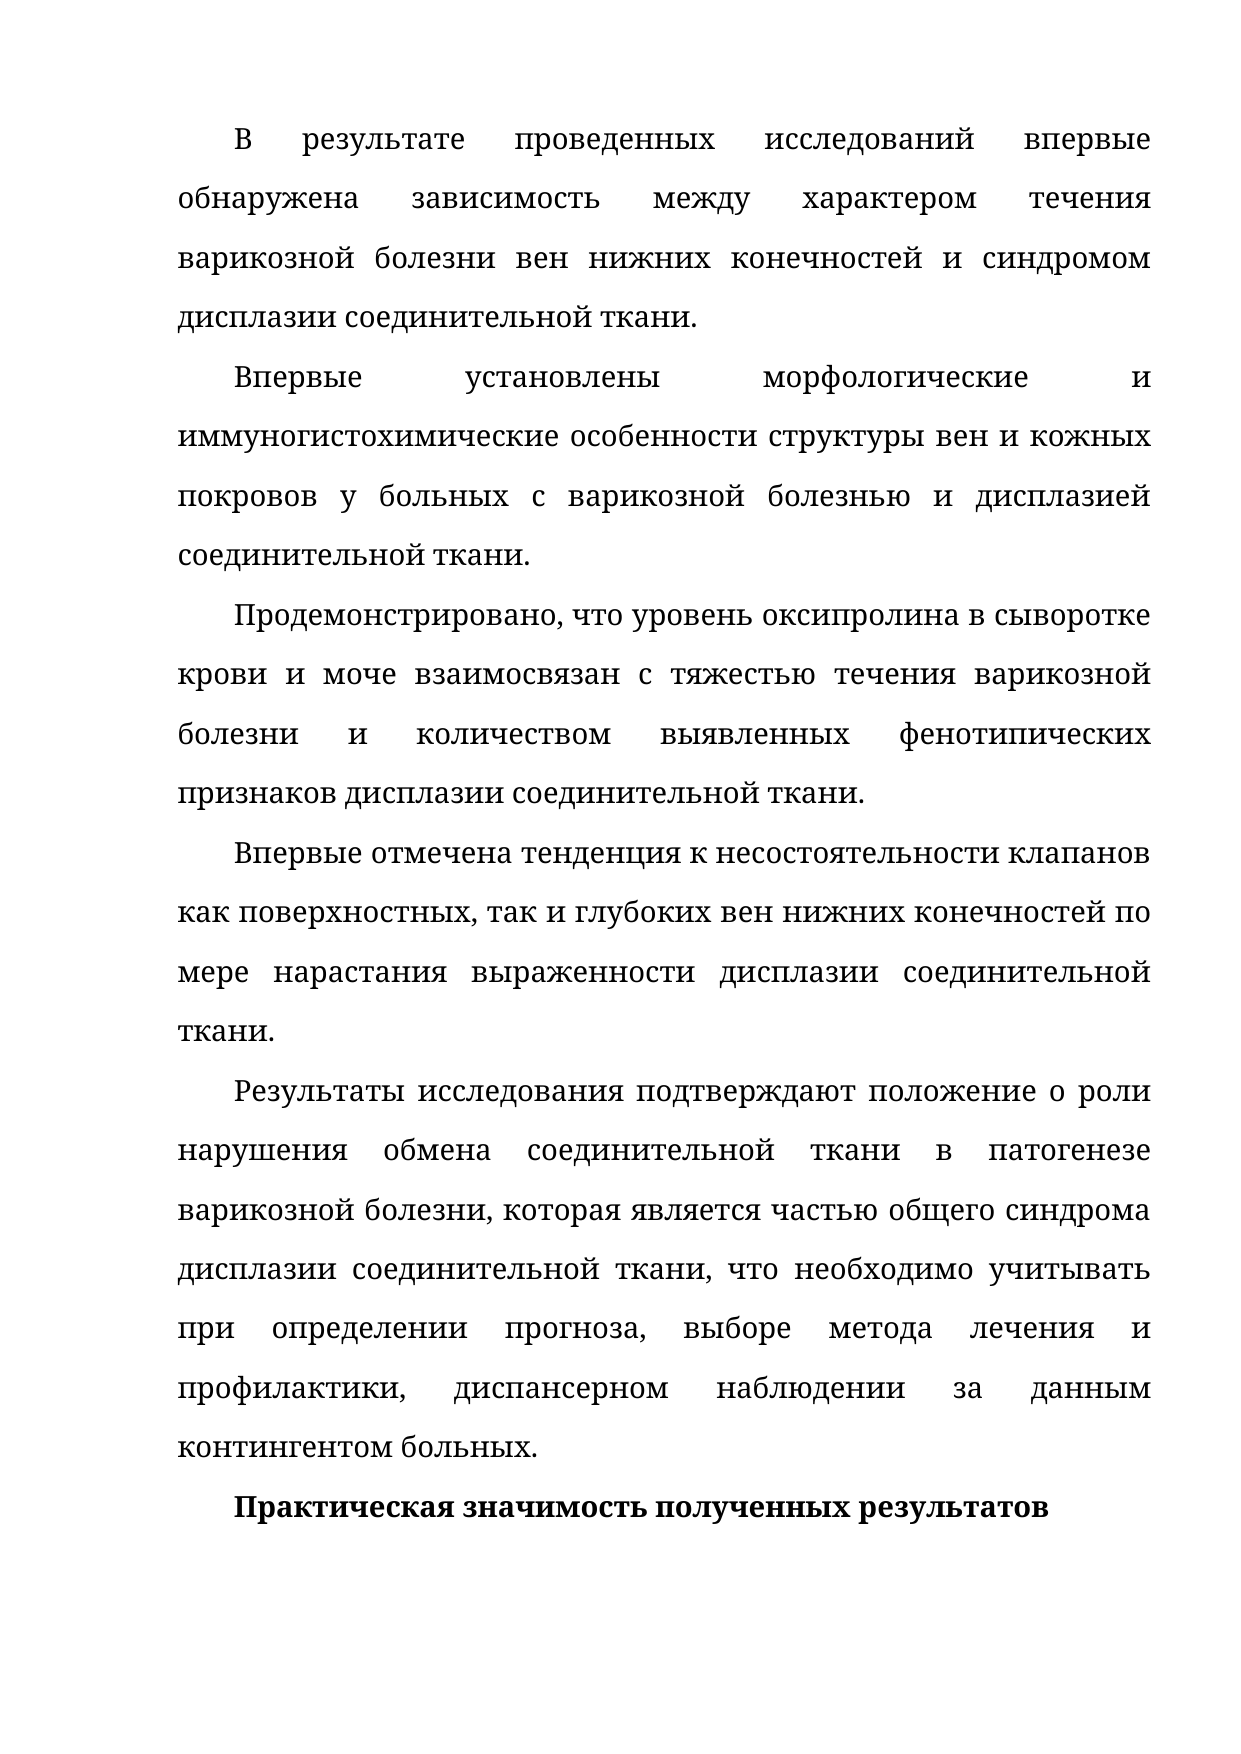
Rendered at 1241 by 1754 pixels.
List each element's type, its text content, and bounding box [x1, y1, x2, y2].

text Впервые установлены морфологические и иммуногистохимические особенности структуры вен и кожных покровов у больных с варикозной болезнью и дисплазией соединительной ткани. [177, 356, 1152, 574]
text Результаты исследования подтверждают положение о роли нарушения обмена соединительной ткани в патогенезе варикозной болезни, которая является частью общего синдрома дисплазии соединительной ткани, что необходимо учитывать при определении прогноза, выборе метода лечения и профилактики, диспансерном наблюдении за данным контингентом больных. [177, 1070, 1152, 1466]
text Продемонстрировано, что уровень оксипролина в сыворотке крови и моче взаимосвязан с тяжестью течения варикозной болезни и количеством выявленных фенотипических признаков дисплазии соединительной ткани. [177, 594, 1152, 812]
text В результате проведенных исследований впервые обнаружена зависимость между характером течения варикозной болезни вен нижних конечностей и синдромом дисплазии соединительной ткани. [177, 118, 1152, 336]
text Практическая значимость полученных результатов [177, 1486, 1152, 1526]
text Впервые отмечена тенденция к несостоятельности клапанов как поверхностных, так и глубоких вен нижних конечностей по мере нарастания выраженности дисплазии соединительной ткани. [177, 832, 1152, 1050]
